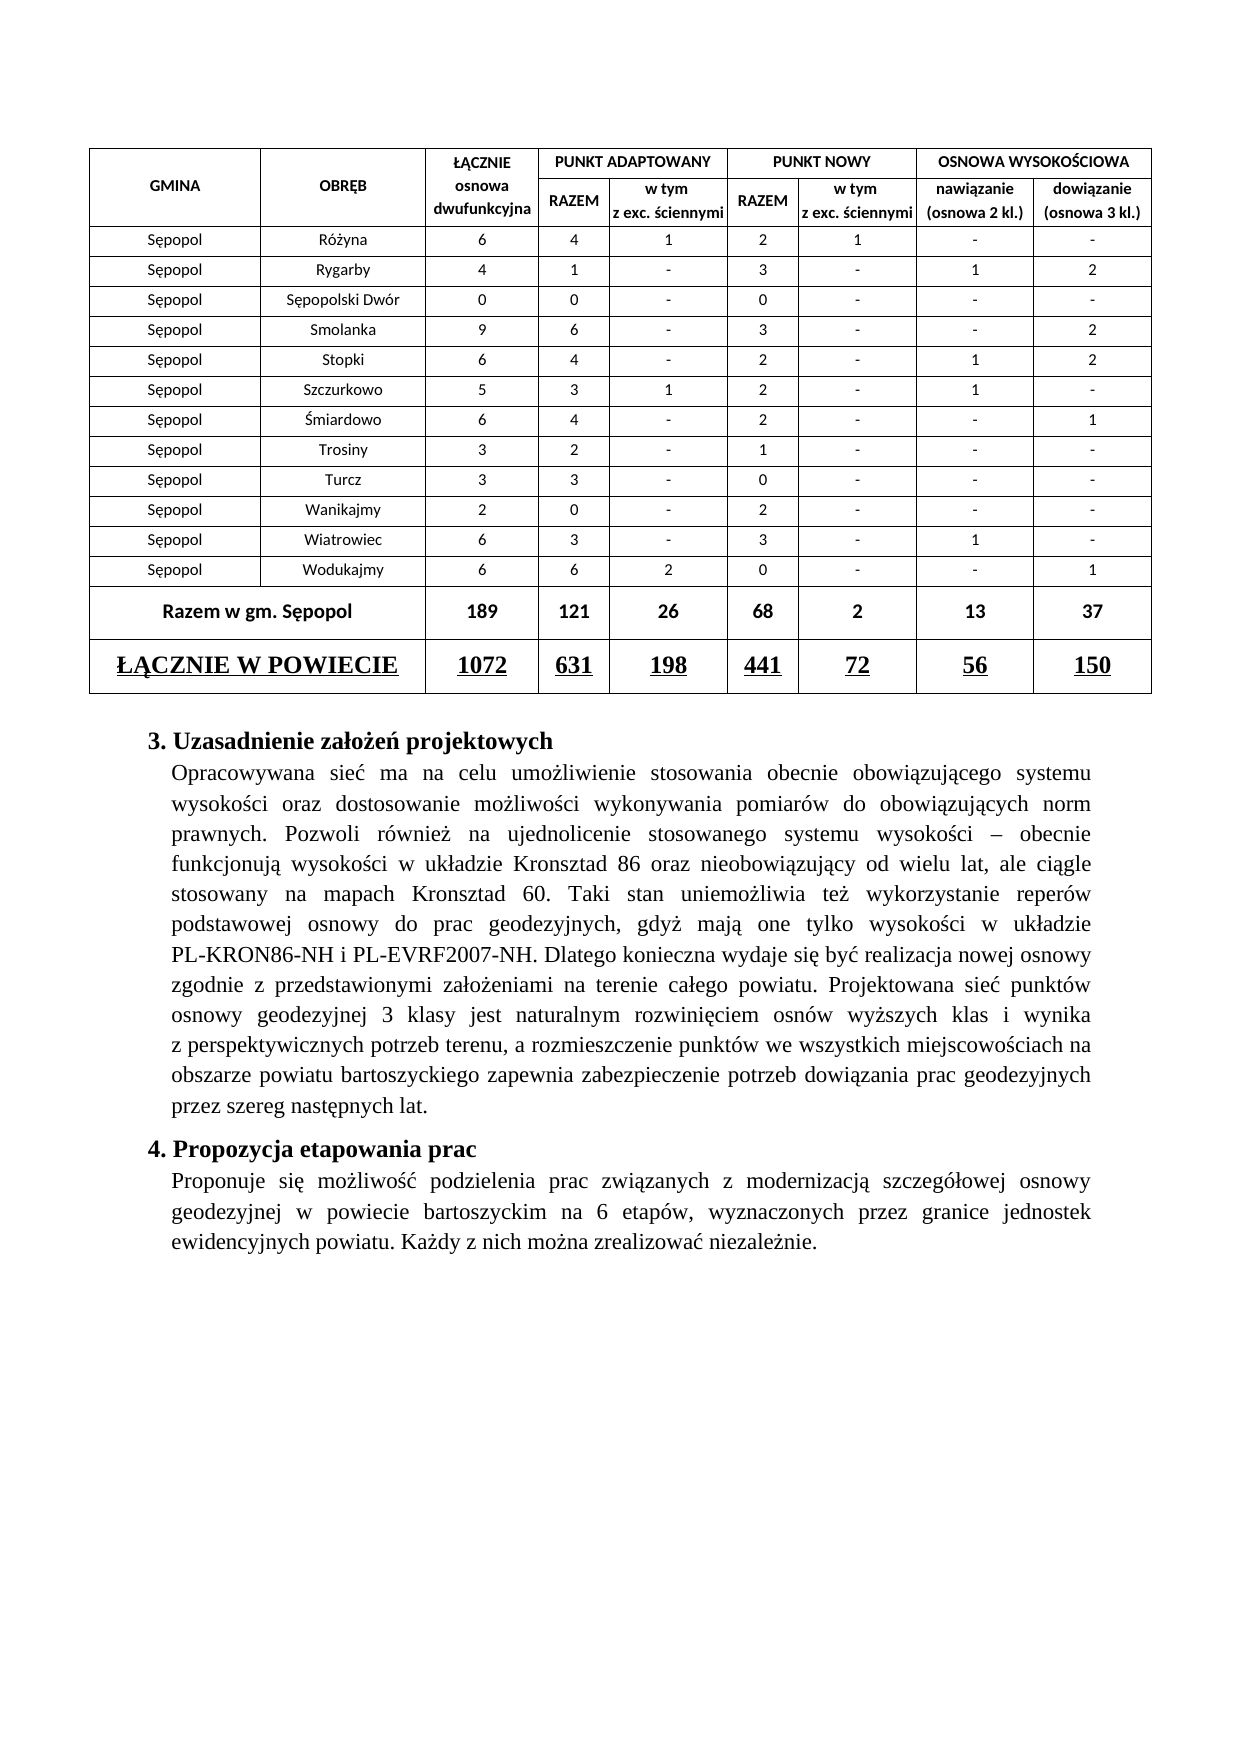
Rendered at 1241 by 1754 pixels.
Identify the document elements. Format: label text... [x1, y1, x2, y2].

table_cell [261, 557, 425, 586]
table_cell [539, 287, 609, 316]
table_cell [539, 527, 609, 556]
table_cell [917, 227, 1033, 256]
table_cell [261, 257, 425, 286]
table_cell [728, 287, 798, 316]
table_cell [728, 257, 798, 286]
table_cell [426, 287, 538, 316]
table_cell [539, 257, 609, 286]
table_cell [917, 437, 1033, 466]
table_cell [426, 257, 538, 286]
table_header ŁĄCZNIE osnowa dwufunkcyjna [426, 149, 538, 226]
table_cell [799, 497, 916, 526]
table_cell RAZEM [539, 179, 609, 226]
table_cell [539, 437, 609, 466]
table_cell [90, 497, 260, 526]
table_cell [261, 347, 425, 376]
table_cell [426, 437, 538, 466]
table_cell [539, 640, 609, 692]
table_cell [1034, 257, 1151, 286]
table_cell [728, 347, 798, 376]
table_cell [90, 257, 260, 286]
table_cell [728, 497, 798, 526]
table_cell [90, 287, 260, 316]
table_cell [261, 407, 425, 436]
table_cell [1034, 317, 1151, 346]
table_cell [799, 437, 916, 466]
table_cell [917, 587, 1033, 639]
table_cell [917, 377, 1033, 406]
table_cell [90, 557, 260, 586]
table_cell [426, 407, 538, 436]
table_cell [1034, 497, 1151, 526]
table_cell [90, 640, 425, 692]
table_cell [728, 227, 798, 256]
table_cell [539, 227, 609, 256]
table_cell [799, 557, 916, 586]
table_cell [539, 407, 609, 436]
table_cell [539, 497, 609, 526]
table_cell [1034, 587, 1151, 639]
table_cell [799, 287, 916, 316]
table_cell RAZEM [728, 179, 798, 226]
table_cell w tym z exc. ściennymi [610, 179, 727, 226]
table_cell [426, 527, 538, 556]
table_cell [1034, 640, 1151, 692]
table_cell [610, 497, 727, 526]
table_cell dowiązanie (osnowa 3 kl.) [1034, 179, 1151, 226]
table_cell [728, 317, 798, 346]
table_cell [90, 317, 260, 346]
table_cell w tym z exc. ściennymi [799, 179, 916, 226]
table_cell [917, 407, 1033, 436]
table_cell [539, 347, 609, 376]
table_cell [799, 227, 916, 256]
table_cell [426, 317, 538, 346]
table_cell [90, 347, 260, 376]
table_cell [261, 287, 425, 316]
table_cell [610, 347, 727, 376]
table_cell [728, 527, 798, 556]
text Proponuje się możliwość podzielenia prac związanych z modernizacją szczegółowej osnowy geodezyjnej w powiecie bartoszyckim na 6 etapów, wyznaczonych przez granice jednostek ewidencyjnych powiatu. Każdy z nich można zrealizować niezależnie. [171, 1167, 1093, 1254]
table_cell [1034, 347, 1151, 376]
table_header OBRĘB [261, 149, 425, 226]
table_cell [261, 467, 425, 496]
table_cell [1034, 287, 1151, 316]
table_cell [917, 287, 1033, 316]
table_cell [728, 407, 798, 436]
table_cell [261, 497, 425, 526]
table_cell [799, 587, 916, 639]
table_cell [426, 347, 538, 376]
table_header OSNOWA WYSOKOŚCIOWA [917, 149, 1151, 178]
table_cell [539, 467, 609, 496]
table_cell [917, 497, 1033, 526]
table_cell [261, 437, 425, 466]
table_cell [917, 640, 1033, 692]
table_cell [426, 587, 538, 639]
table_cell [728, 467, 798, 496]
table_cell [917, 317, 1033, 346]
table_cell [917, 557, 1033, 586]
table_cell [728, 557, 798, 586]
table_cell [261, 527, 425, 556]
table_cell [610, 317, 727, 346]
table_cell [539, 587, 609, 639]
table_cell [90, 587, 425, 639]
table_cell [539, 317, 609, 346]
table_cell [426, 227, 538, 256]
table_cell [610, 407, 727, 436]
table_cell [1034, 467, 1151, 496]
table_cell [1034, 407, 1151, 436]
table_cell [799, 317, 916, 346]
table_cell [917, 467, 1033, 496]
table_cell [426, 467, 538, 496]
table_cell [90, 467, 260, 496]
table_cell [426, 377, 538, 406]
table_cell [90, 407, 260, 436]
list Propozycja etapowania prac [148, 1134, 1093, 1163]
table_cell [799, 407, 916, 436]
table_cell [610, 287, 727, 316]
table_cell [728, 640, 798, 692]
table_header GMINA [90, 149, 260, 226]
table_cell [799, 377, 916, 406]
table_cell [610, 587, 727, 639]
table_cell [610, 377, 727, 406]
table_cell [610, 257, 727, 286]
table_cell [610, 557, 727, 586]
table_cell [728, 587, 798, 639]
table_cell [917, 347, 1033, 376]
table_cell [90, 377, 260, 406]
table_cell nawiązanie (osnowa 2 kl.) [917, 179, 1033, 226]
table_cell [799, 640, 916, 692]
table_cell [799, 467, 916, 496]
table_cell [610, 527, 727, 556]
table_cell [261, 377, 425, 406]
table_header PUNKT NOWY [728, 149, 916, 178]
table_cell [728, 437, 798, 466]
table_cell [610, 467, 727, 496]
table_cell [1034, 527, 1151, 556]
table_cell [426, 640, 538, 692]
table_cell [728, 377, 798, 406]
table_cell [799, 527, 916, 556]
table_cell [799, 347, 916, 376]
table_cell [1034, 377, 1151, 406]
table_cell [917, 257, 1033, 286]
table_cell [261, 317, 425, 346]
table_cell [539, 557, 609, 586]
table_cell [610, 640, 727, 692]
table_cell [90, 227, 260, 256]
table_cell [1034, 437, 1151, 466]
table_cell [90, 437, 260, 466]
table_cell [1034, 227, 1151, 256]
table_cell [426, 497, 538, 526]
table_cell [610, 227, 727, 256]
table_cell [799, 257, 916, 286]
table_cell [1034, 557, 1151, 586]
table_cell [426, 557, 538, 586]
text Opracowywana sieć ma na celu umożliwienie stosowania obecnie obowiązującego systemu wysokości oraz dostosowanie możliwości wykonywania pomiarów do obowiązujących norm prawnych. Pozwoli również na ujednolicenie stosowanego systemu wysokości – obecnie funkcjonują wysokości w układzie Kronsztad 86 oraz nieobowiązujący od wielu lat, ale ciągle stosowany na mapach Kronsztad 60. Taki stan uniemożliwia też wykorzystanie reperów podstawowej osnowy do prac geodezyjnych, gdyż mają one tylko wysokości w układzie PL-KRON86-NH i PL-EVRF2007-NH. Dlatego konieczna wydaje się być realizacja nowej osnowy zgodnie z przedstawionymi założeniami na terenie całego powiatu. Projektowana sieć punktów osnowy geodezyjnej 3 klasy jest naturalnym rozwinięciem osnów wyższych klas i wynika z perspektywicznych potrzeb terenu, a rozmieszczenie punktów we wszystkich miejscowościach na obszarze powiatu bartoszyckiego zapewnia zabezpieczenie potrzeb dowiązania prac geodezyjnych przez szereg następnych lat. [171, 759, 1093, 1118]
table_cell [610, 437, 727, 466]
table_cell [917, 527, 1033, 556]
table_header PUNKT ADAPTOWANY [539, 149, 727, 178]
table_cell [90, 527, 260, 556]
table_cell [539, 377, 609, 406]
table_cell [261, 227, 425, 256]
list Uzasadnienie założeń projektowych [148, 726, 1093, 755]
